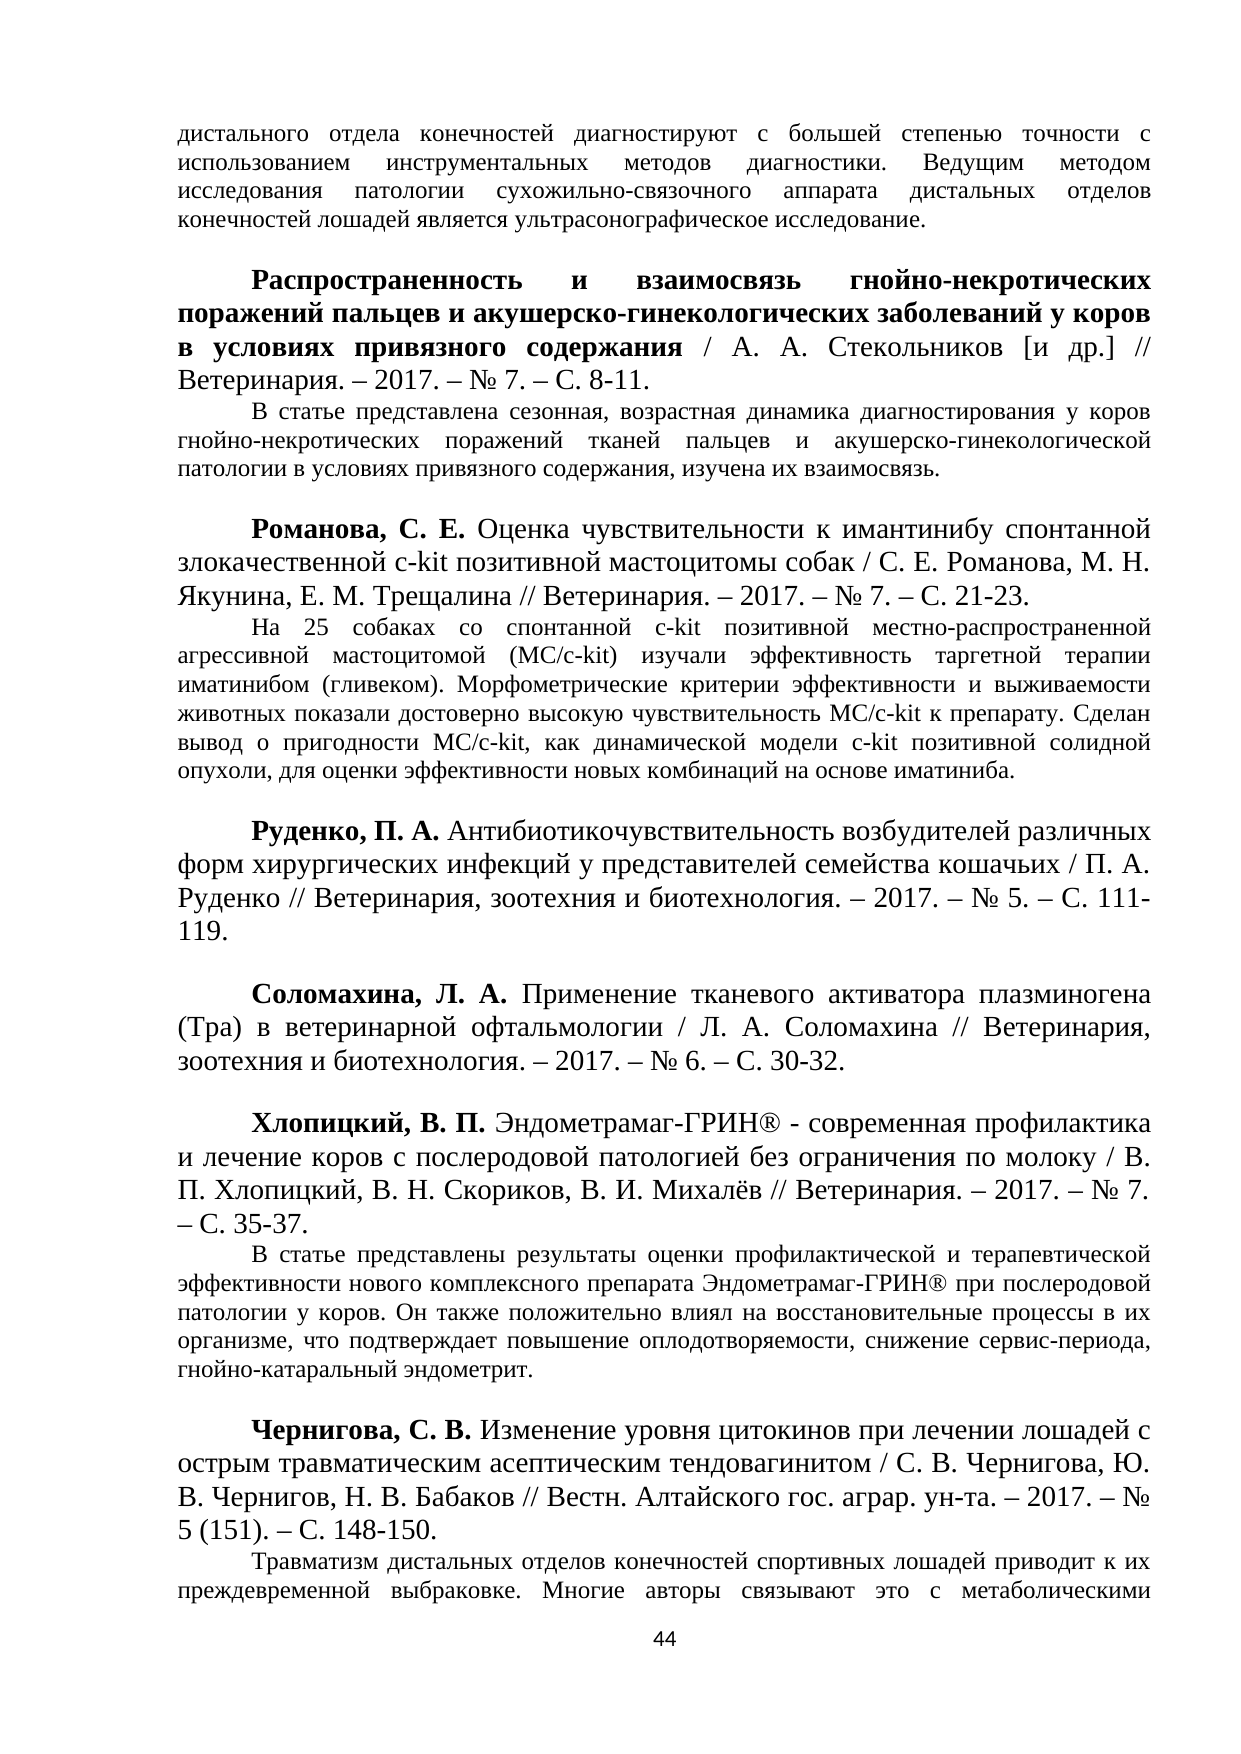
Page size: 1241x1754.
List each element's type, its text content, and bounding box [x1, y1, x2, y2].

text Хлопицкий, В. П. Эндометрамаг-ГРИН® - современная профилактика и лечение коров с послеродовой патологией без ограничения по молоку / В. П. Хлопицкий, В. Н. Скориков, В. И. Михалёв // Ветеринария. – 2017. – № 7. – С. 35-37. [177, 1105, 1152, 1239]
text Романова, С. Е. Оценка чувствительности к имантинибу спонтанной злокачественной c-kit позитивной мастоцитомы собак / С. Е. Романова, М. Н. Якунина, Е. М. Трещалина // Ветеринария. – 2017. – № 7. – С. 21-23. [177, 511, 1152, 612]
text Распространенность и взаимосвязь гнойно-некротических поражений пальцев и акушерско-гинекологических заболеваний у коров в условиях привязного содержания / А. А. Стекольников [и др.] // Ветеринария. – 2017. – № 7. – С. 8-11. [177, 262, 1152, 396]
text На 25 собаках со спонтанной c-kit позитивной местно-распространенной агрессивной мастоцитомой (МС/c-kit) изучали эффективность таргетной терапии иматинибом (гливеком). Морфометрические критерии эффективности и выживаемости животных показали достоверно высокую чувствительность МС/c-kit к препарату. Сделан вывод о пригодности МС/c-kit, как динамической модели c-kit позитивной солидной опухоли, для оценки эффективности новых комбинаций на основе иматиниба. [177, 612, 1152, 784]
text Руденко, П. А. Антибиотикочувствительность возбудителей различных форм хирургических инфекций у представителей семейства кошачьих / П. А. Руденко // Ветеринария, зоотехния и биотехнология. – 2017. – № 5. – С. 111-119. [177, 813, 1152, 947]
text В статье представлены результаты оценки профилактической и терапевтической эффективности нового комплексного препарата Эндометрамаг-ГРИН® при послеродовой патологии у коров. Он также положительно влиял на восстановительные процессы в их организме, что подтверждает повышение оплодотворяемости, снижение сервис-периода, гнойно-катаральный эндометрит. [177, 1239, 1152, 1383]
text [177, 118, 1152, 233]
text Чернигова, С. В. Изменение уровня цитокинов при лечении лошадей с острым травматическим асептическим тендовагинитом / С. В. Чернигова, Ю. В. Чернигов, Н. В. Бабаков // Вестн. Алтайского гос. аграр. ун-та. – 2017. – № 5 (151). – С. 148-150. [177, 1412, 1152, 1546]
text Соломахина, Л. А. Применение тканевого активатора плазминогена (Tpa) в ветеринарной офтальмологии / Л. А. Соломахина // Ветеринария, зоотехния и биотехнология. – 2017. – № 6. – С. 30-32. [177, 976, 1152, 1076]
text В статье представлена сезонная, возрастная динамика диагностирования у коров гнойно-некротических поражений тканей пальцев и акушерско-гинекологической патологии в условиях привязного содержания, изучена их взаимосвязь. [177, 396, 1152, 482]
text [177, 1546, 1152, 1603]
